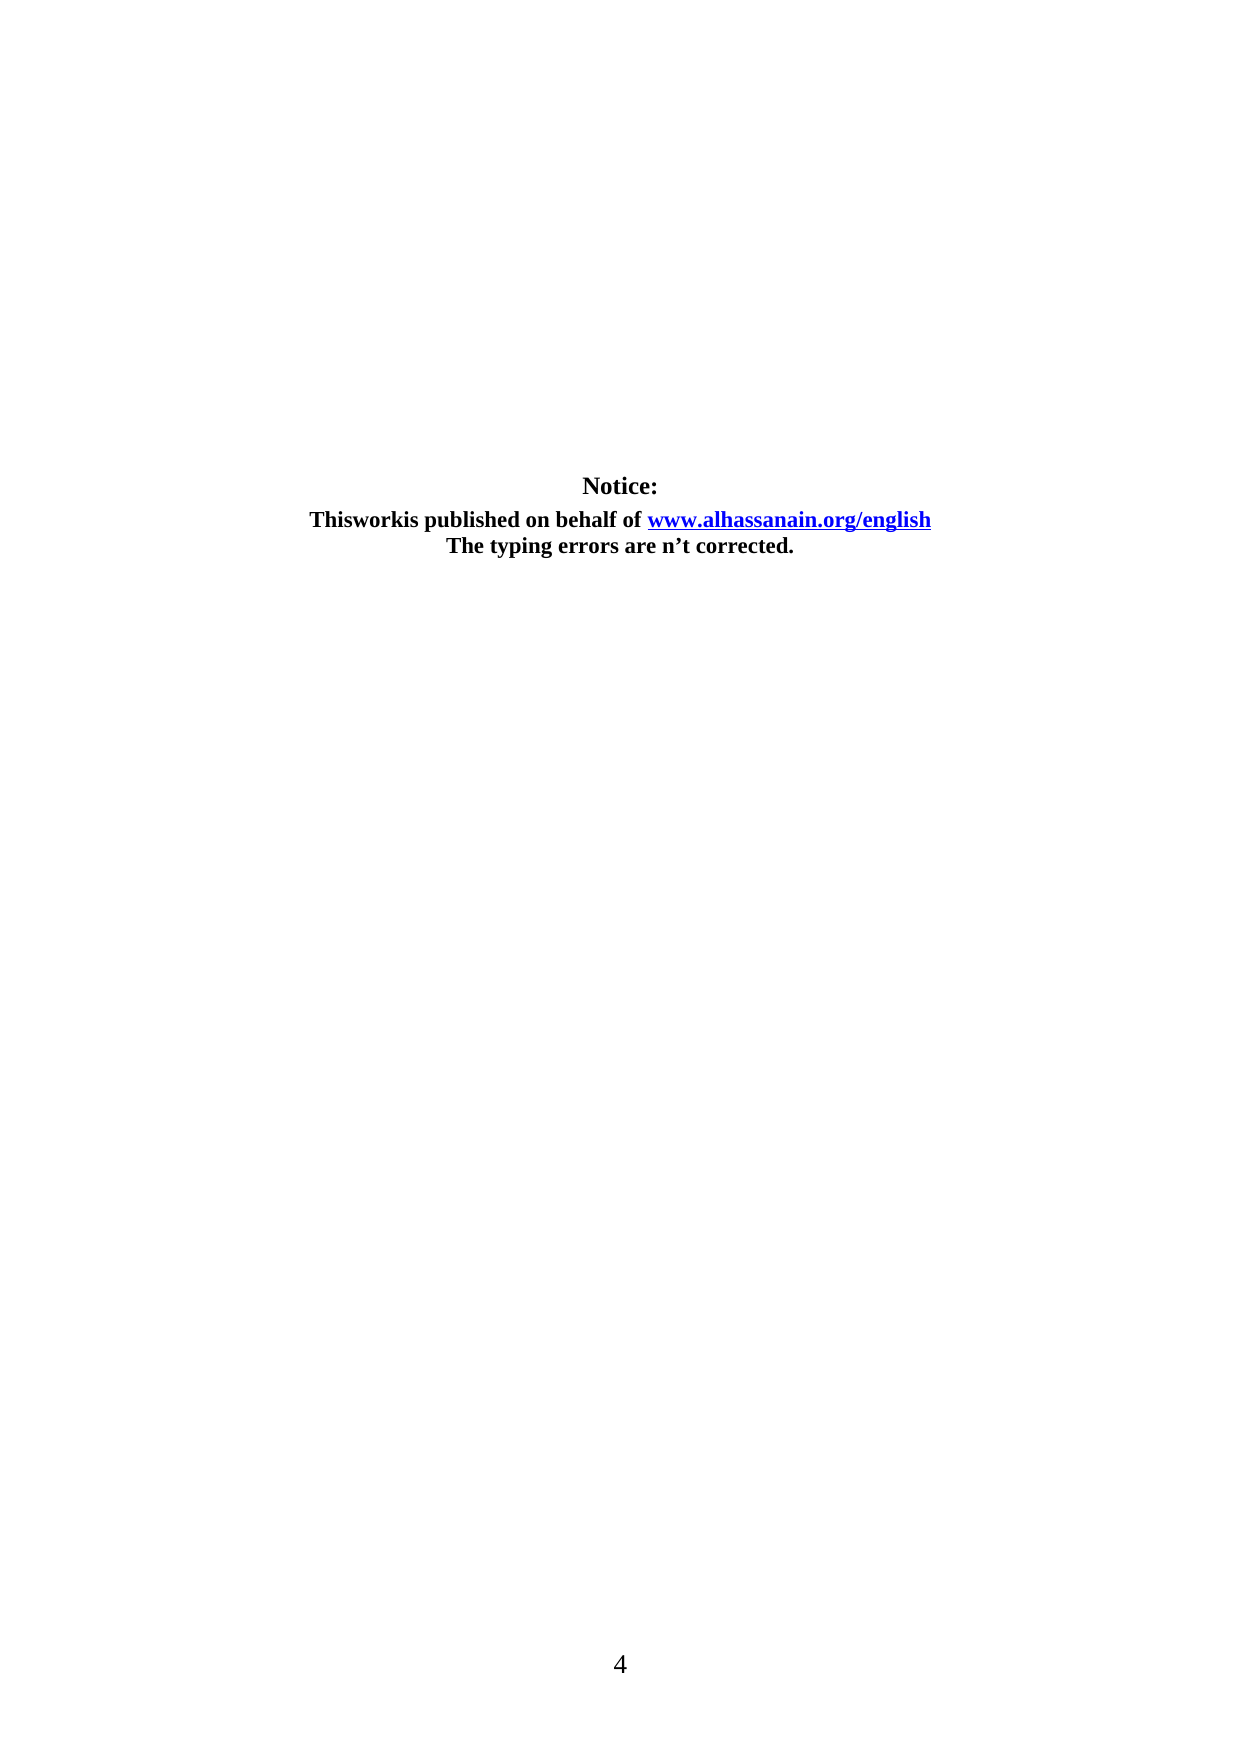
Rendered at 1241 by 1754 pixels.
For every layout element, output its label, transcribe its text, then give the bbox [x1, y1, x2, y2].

text The typing errors are n’t corrected. [236, 532, 1004, 559]
text Thisworkis published on behalf of www.alhassanain.org/english [236, 506, 1004, 532]
text Notice: [236, 471, 1004, 500]
